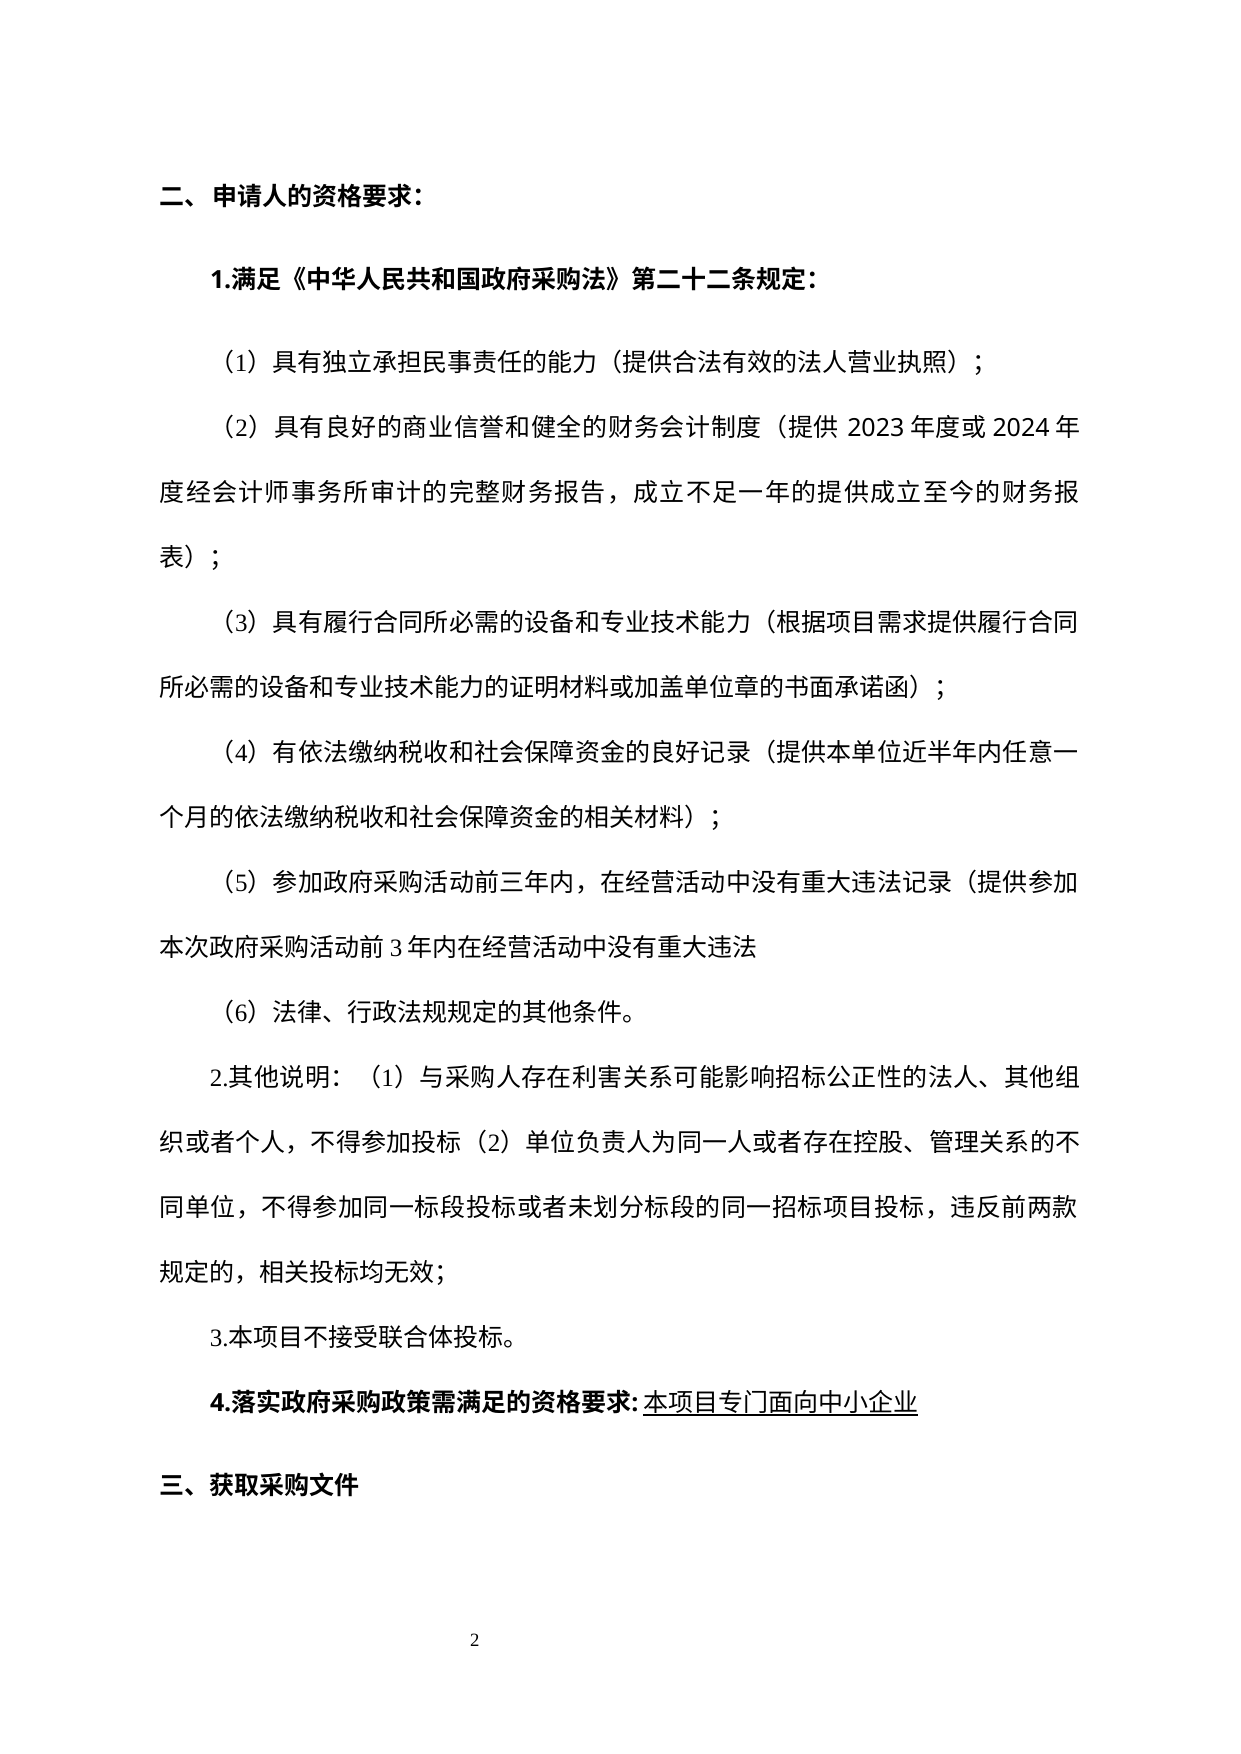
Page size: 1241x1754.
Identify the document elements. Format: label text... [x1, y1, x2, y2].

text （4）有依法缴纳税收和社会保障资金的良好记录（提供本单位近半年内任意一个月的依法缴纳税收和社会保障资金的相关材料）； [159, 718, 1081, 848]
text 2.其他说明：（1）与采购人存在利害关系可能影响招标公正性的法人、其他组织或者个人，不得参加投标（2）单位负责人为同一人或者存在控股、管理关系的不同单位，不得参加同一标段投标或者未划分标段的同一招标项目投标，违反前两款规定的，相关投标均无效； [159, 1043, 1081, 1303]
text 3.本项目不接受联合体投标。 [159, 1303, 1081, 1368]
text 三、获取采购文件 [159, 1451, 1081, 1516]
text （3）具有履行合同所必需的设备和专业技术能力（根据项目需求提供履行合同所必需的设备和专业技术能力的证明材料或加盖单位章的书面承诺函）； [159, 588, 1081, 718]
text （2）具有良好的商业信誉和健全的财务会计制度（提供2023年度或2024年度经会计师事务所审计的完整财务报告，成立不足一年的提供成立至今的财务报表）； [159, 393, 1081, 588]
text （5）参加政府采购活动前三年内，在经营活动中没有重大违法记录（提供参加本次政府采购活动前3年内在经营活动中没有重大违法 [159, 848, 1081, 978]
text （6）法律、行政法规规定的其他条件。 [159, 978, 1081, 1043]
text 4.落实政府采购政策需满足的资格要求: 本项目专门面向中小企业 [159, 1368, 1081, 1433]
list 申请人的资格要求： [159, 162, 1081, 227]
list 1.满足《中华人民共和国政府采购法》第二十二条规定： [159, 245, 1081, 310]
text （1）具有独立承担民事责任的能力（提供合法有效的法人营业执照）； [159, 328, 1081, 393]
